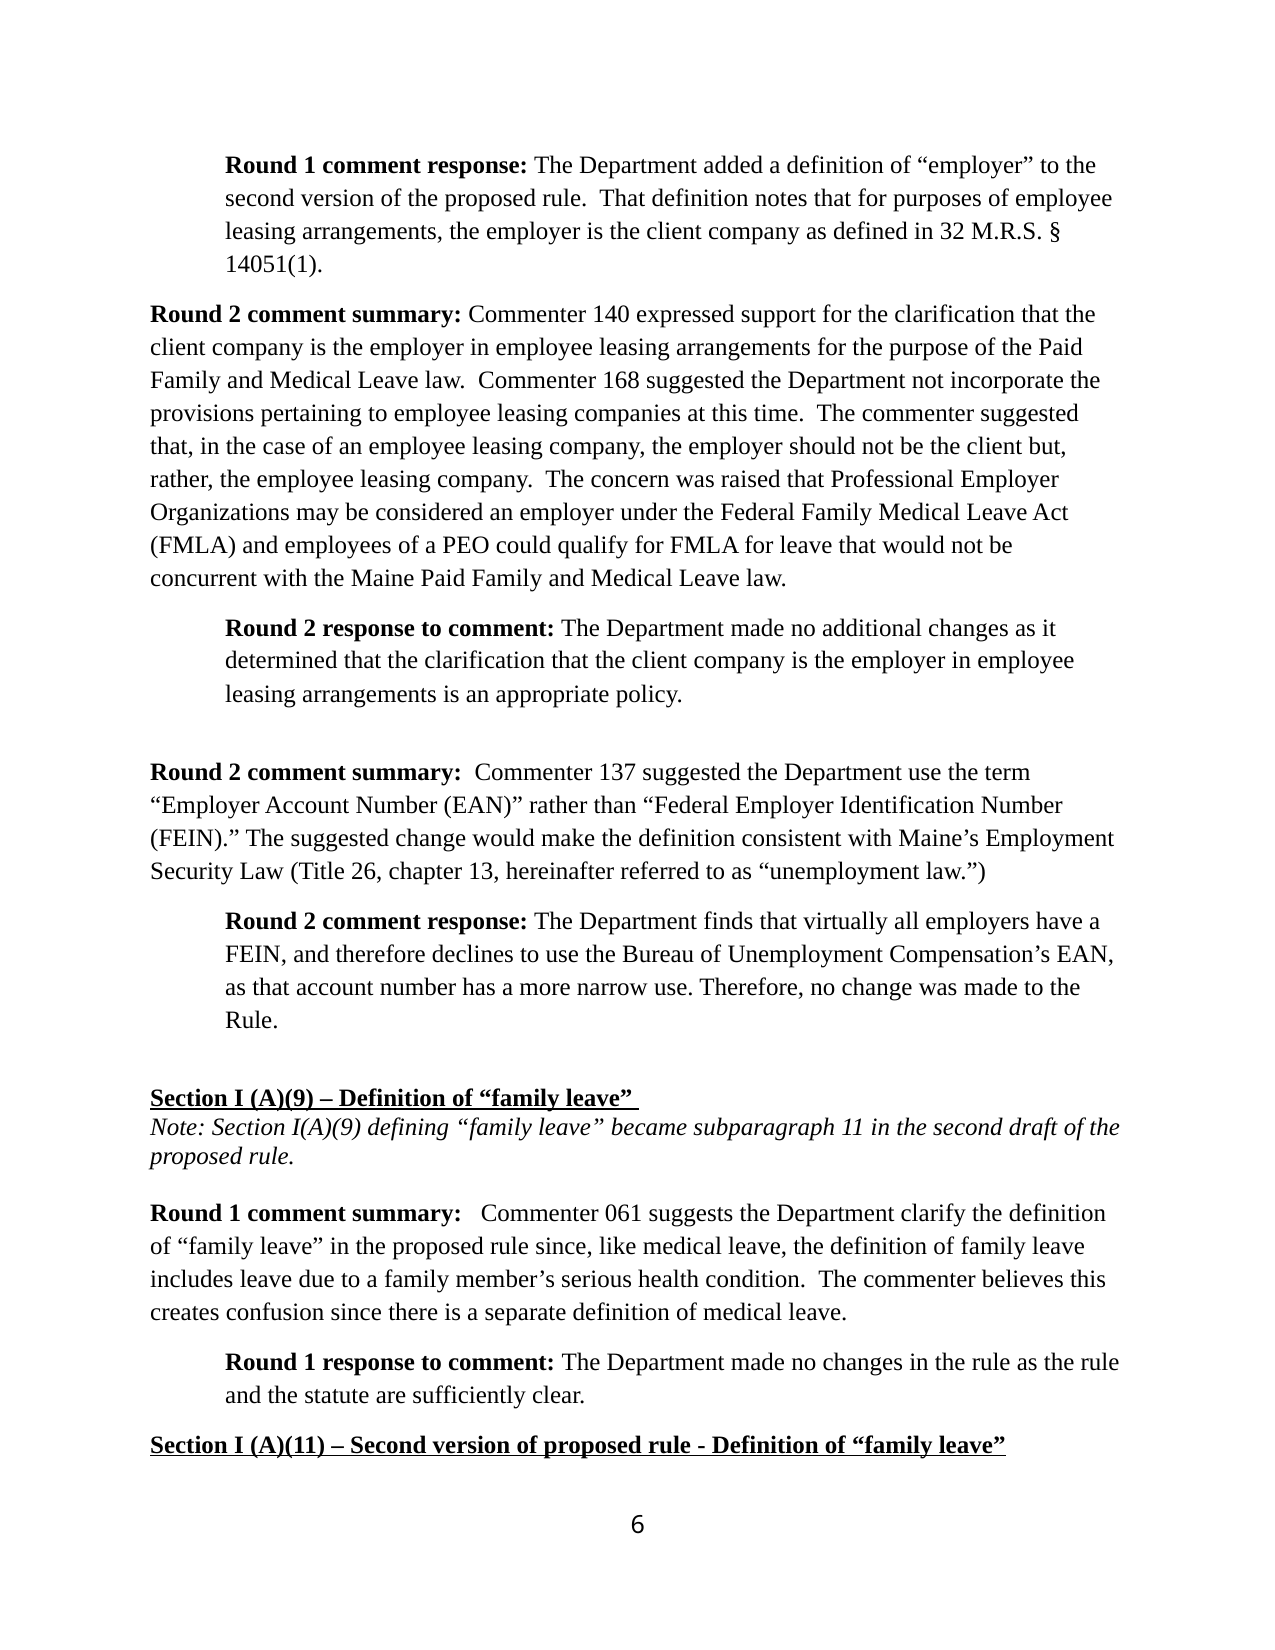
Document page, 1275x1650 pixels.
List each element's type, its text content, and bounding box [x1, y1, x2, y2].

text Section I (A)(9) – Definition of “family leave” [150, 1083, 1125, 1112]
text Note: Section I(A)(9) defining “family leave” became subparagraph 11 in the second draft of the proposed rule. [150, 1112, 1125, 1169]
text Round 2 comment summary: Commenter 140 expressed support for the clarification that the client company is the employer in employee leasing arrangements for the purpose of the Paid Family and Medical Leave law. Commenter 168 suggested the Department not incorporate the provisions pertaining to employee leasing companies at this time. The commenter suggested that, in the case of an employee leasing company, the employer should not be the client but, rather, the employee leasing company. The concern was raised that Professional Employer Organizations may be considered an employer under the Federal Family Medical Leave Act (FMLA) and employees of a PEO could qualify for FMLA for leave that would not be concurrent with the Maine Paid Family and Medical Leave law. [150, 299, 1125, 592]
text Section I (A)(11) – Second version of proposed rule - Definition of “family leave” [150, 1430, 1125, 1458]
text Round 1 comment summary: Commenter 061 suggests the Department clarify the definition of “family leave” in the proposed rule since, like medical leave, the definition of family leave includes leave due to a family member’s serious health condition. The commenter believes this creates confusion since there is a separate definition of medical leave. [150, 1198, 1125, 1326]
text Round 2 comment summary: Commenter 137 suggested the Department use the term “Employer Account Number (EAN)” rather than “Federal Employer Identification Number (FEIN).” The suggested change would make the definition consistent with Maine’s Employment Security Law (Title 26, chapter 13, hereinafter referred to as “unemployment law.”) [150, 757, 1125, 885]
text Round 1 comment response: The Department added a definition of “employer” to the second version of the proposed rule. That definition notes that for purposes of employee leasing arrangements, the employer is the client company as defined in 32 M.R.S. § 14051(1). [225, 150, 1125, 278]
text Round 2 response to comment: The Department made no additional changes as it determined that the clarification that the client company is the employer in employee leasing arrangements is an appropriate policy. [225, 613, 1125, 707]
text Round 1 response to comment: The Department made no changes in the rule as the rule and the statute are sufficiently clear. [225, 1347, 1125, 1409]
text Round 2 comment response: The Department finds that virtually all employers have a FEIN, and therefore declines to use the Bureau of Unemployment Compensation’s EAN, as that account number has a more narrow use. Therefore, no change was made to the Rule. [225, 906, 1125, 1034]
